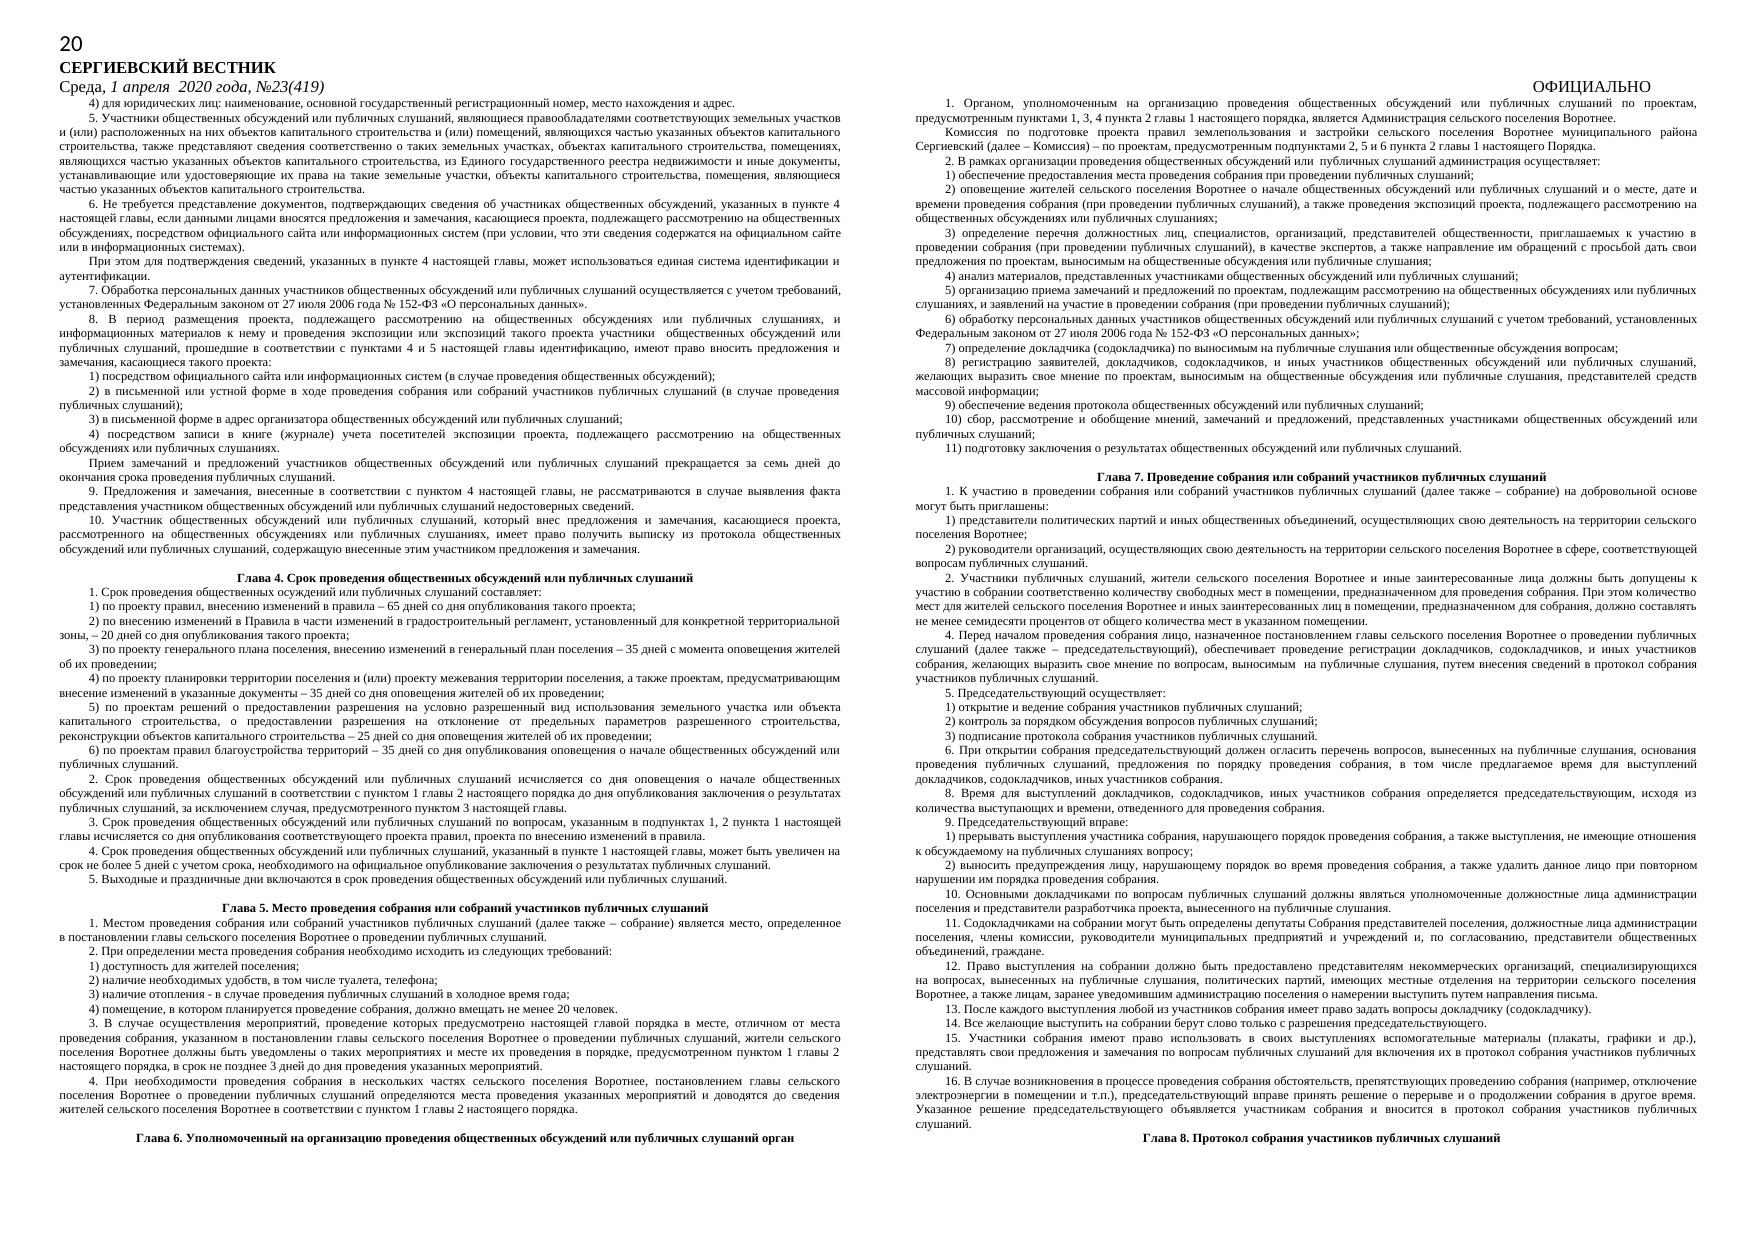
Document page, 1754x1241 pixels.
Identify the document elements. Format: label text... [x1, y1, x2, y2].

text 9. Председательствующий вправе: [915, 815, 1698, 829]
text 3) определение перечня должностных лиц, специалистов, организаций, представителей общественности, приглашаемых к участию в проведении собрания (при проведении публичных слушаний), в качестве экспертов, а также направление им обращений с просьбой дать свои предложения по проектам, выносимым на общественные обсуждения или публичные слушания; [915, 225, 1698, 268]
text 1) обеспечение предоставления места проведения собрания при проведении публичных слушаний; [915, 168, 1698, 182]
text 3. В случае осуществления мероприятий, проведение которых предусмотрено настоящей главой порядка в месте, отличном от места проведения собрания, указанном в постановлении главы сельского поселения Воротнее о проведении публичных слушаний, жители сельского поселения Воротнее должны быть уведомлены о таких мероприятиях и месте их проведения в порядке, предусмотренном пунктом 1 главы 2 настоящего порядка, в срок не позднее 3 дней до дня проведения указанных мероприятий. [59, 1016, 842, 1073]
text 1. Органом, уполномоченным на организацию проведения общественных обсуждений или публичных слушаний по проектам, предусмотренным пунктами 1, 3, 4 пункта 2 главы 1 настоящего порядка, является Администрация сельского поселения Воротнее. [915, 96, 1698, 125]
text 16. В случае возникновения в процессе проведения собрания обстоятельств, препятствующих проведению собрания (например, отключение электроэнергии в помещении и т.п.), председательствующий вправе принять решение о перерыве и о продолжении собрания в другое время. Указанное решение председательствующего объявляется участникам собрания и вносится в протокол собрания участников публичных слушаний. [915, 1073, 1698, 1131]
text 15. Участники собрания имеют право использовать в своих выступлениях вспомогательные материалы (плакаты, графики и др.), представлять свои предложения и замечания по вопросам публичных слушаний для включения их в протокол собрания участников публичных слушаний. [915, 1030, 1698, 1073]
text 5) по проектам решений о предоставлении разрешения на условно разрешенный вид использования земельного участка или объекта капитального строительства, о предоставлении разрешения на отклонение от предельных параметров разрешенного строительства, реконструкции объектов капитального строительства – 25 дней со дня оповещения жителей об их проведении; [59, 700, 842, 743]
text Глава 7. Проведение собрания или собраний участников публичных слушаний [915, 470, 1698, 484]
text 2) по внесению изменений в Правила в части изменений в градостроительный регламент, установленный для конкретной территориальной зоны, – 20 дней со дня опубликования такого проекта; [59, 613, 842, 642]
text 1) посредством официального сайта или информационных систем (в случае проведения общественных обсуждений); [59, 369, 842, 383]
text 4) помещение, в котором планируется проведение собрания, должно вмещать не менее 20 человек. [59, 1002, 842, 1016]
text 6. Не требуется представление документов, подтверждающих сведения об участниках общественных обсуждений, указанных в пункте 4 настоящей главы, если данными лицами вносятся предложения и замечания, касающиеся проекта, подлежащего рассмотрению на общественных обсуждениях, посредством официального сайта или информационных систем (при условии, что эти сведения содержатся на официальном сайте или в информационных системах). [59, 197, 842, 254]
text 14. Все желающие выступить на собрании берут слово только с разрешения председательствующего. [915, 1016, 1698, 1030]
text 8) регистрацию заявителей, докладчиков, содокладчиков, и иных участников общественных обсуждений или публичных слушаний, желающих выразить свое мнение по проектам, выносимым на общественные обсуждения или публичные слушания, представителей средств массовой информации; [915, 355, 1698, 398]
text Прием замечаний и предложений участников общественных обсуждений или публичных слушаний прекращается за семь дней до окончания срока проведения публичных слушаний. [59, 455, 842, 484]
text 5. Председательствующий осуществляет: [915, 685, 1698, 700]
text 6) по проектам правил благоустройства территорий – 35 дней со дня опубликования оповещения о начале общественных обсуждений или публичных слушаний. [59, 743, 842, 772]
text 3) подписание протокола собрания участников публичных слушаний. [915, 728, 1698, 743]
text 10. Основными докладчиками по вопросам публичных слушаний должны являться уполномоченные должностные лица администрации поселения и представители разработчика проекта, вынесенного на публичные слушания. [915, 887, 1698, 915]
text Глава 4. Срок проведения общественных обсуждений или публичных слушаний [59, 570, 842, 585]
text 4) посредством записи в книге (журнале) учета посетителей экспозиции проекта, подлежащего рассмотрению на общественных обсуждениях или публичных слушаниях. [59, 427, 842, 455]
text 12. Право выступления на собрании должно быть предоставлено представителям некоммерческих организаций, специализирующихся на вопросах, вынесенных на публичные слушания, политических партий, имеющих местные отделения на территории сельского поселения Воротнее, а также лицам, заранее уведомившим администрацию поселения о намерении выступить путем направления письма. [915, 958, 1698, 1002]
text 1. Срок проведения общественных осуждений или публичных слушаний составляет: [59, 585, 842, 599]
text При этом для подтверждения сведений, указанных в пункте 4 настоящей главы, может использоваться единая система идентификации и аутентификации. [59, 254, 842, 283]
text 2) оповещение жителей сельского поселения Воротнее о начале общественных обсуждений или публичных слушаний и о месте, дате и времени проведения собрания (при проведении публичных слушаний), а также проведения экспозиций проекта, подлежащего рассмотрению на общественных обсуждениях или публичных слушаниях; [915, 182, 1698, 225]
text 2) наличие необходимых удобств, в том числе туалета, телефона; [59, 973, 842, 987]
text 1) открытие и ведение собрания участников публичных слушаний; [915, 700, 1698, 714]
text 11. Содокладчиками на собрании могут быть определены депутаты Собрания представителей поселения, должностные лица администрации поселения, члены комиссии, руководители муниципальных предприятий и учреждений и, по согласованию, представители общественных объединений, граждане. [915, 915, 1698, 958]
text 1) по проекту правил, внесению изменений в правила – 65 дней со дня опубликования такого проекта; [59, 599, 842, 613]
text 10. Участник общественных обсуждений или публичных слушаний, который внес предложения и замечания, касающиеся проекта, рассмотренного на общественных обсуждениях или публичных слушаниях, имеет право получить выписку из протокола общественных обсуждений или публичных слушаний, содержащую внесенные этим участником предложения и замечания. [59, 513, 842, 556]
text 11) подготовку заключения о результатах общественных обсуждений или публичных слушаний. [915, 441, 1698, 455]
text 4. Срок проведения общественных обсуждений или публичных слушаний, указанный в пункте 1 настоящей главы, может быть увеличен на срок не более 5 дней с учетом срока, необходимого на официальное опубликование заключения о результатах публичных слушаний. [59, 843, 842, 872]
text 1. Местом проведения собрания или собраний участников публичных слушаний (далее также – собрание) является место, определенное в постановлении главы сельского поселения Воротнее о проведении публичных слушаний. [59, 915, 842, 944]
text 2) контроль за порядком обсуждения вопросов публичных слушаний; [915, 714, 1698, 728]
text 4) по проекту планировки территории поселения и (или) проекту межевания территории поселения, а также проектам, предусматривающим внесение изменений в указанные документы – 35 дней со дня оповещения жителей об их проведении; [59, 671, 842, 700]
text 7. Обработка персональных данных участников общественных обсуждений или публичных слушаний осуществляется с учетом требований, установленных Федеральным законом от 27 июля 2006 года № 152-ФЗ «О персональных данных». [59, 283, 842, 312]
text 6. При открытии собрания председательствующий должен огласить перечень вопросов, вынесенных на публичные слушания, основания проведения публичных слушаний, предложения по порядку проведения собрания, в том числе предлагаемое время для выступлений докладчиков, содокладчиков, иных участников собрания. [915, 743, 1698, 786]
text 9) обеспечение ведения протокола общественных обсуждений или публичных слушаний; [915, 398, 1698, 412]
text 2) руководители организаций, осуществляющих свою деятельность на территории сельского поселения Воротнее в сфере, соответствующей вопросам публичных слушаний. [915, 542, 1698, 570]
text Глава 8. Протокол собрания участников публичных слушаний [915, 1131, 1698, 1145]
text 4) анализ материалов, представленных участниками общественных обсуждений или публичных слушаний; [915, 268, 1698, 283]
text 1) доступность для жителей поселения; [59, 958, 842, 973]
text 3) в письменной форме в адрес организатора общественных обсуждений или публичных слушаний; [59, 412, 842, 427]
text 2) в письменной или устной форме в ходе проведения собрания или собраний участников публичных слушаний (в случае проведения публичных слушаний); [59, 383, 842, 412]
text 1. К участию в проведении собрания или собраний участников публичных слушаний (далее также – собрание) на добровольной основе могут быть приглашены: [915, 484, 1698, 513]
text 5. Выходные и праздничные дни включаются в срок проведения общественных обсуждений или публичных слушаний. [59, 872, 842, 887]
text 13. После каждого выступления любой из участников собрания имеет право задать вопросы докладчику (содокладчику). [915, 1002, 1698, 1016]
text 2. В рамках организации проведения общественных обсуждений или публичных слушаний администрация осуществляет: [915, 153, 1698, 168]
text 4) для юридических лиц: наименование, основной государственный регистрационный номер, место нахождения и адрес. [59, 96, 842, 110]
text 2) выносить предупреждения лицу, нарушающему порядок во время проведения собрания, а также удалить данное лицо при повторном нарушении им порядка проведения собрания. [915, 858, 1698, 887]
text 1) прерывать выступления участника собрания, нарушающего порядок проведения собрания, а также выступления, не имеющие отношения к обсуждаемому на публичных слушаниях вопросу; [915, 829, 1698, 858]
text 3) по проекту генерального плана поселения, внесению изменений в генеральный план поселения – 35 дней с момента оповещения жителей об их проведении; [59, 642, 842, 671]
text 2. При определении места проведения собрания необходимо исходить из следующих требований: [59, 944, 842, 958]
text 10) сбор, рассмотрение и обобщение мнений, замечаний и предложений, представленных участниками общественных обсуждений или публичных слушаний; [915, 412, 1698, 441]
text 1) представители политических партий и иных общественных объединений, осуществляющих свою деятельность на территории сельского поселения Воротнее; [915, 513, 1698, 542]
text 8. В период размещения проекта, подлежащего рассмотрению на общественных обсуждениях или публичных слушаниях, и информационных материалов к нему и проведения экспозиции или экспозиций такого проекта участники общественных обсуждений или публичных слушаний, прошедшие в соответствии с пунктами 4 и 5 настоящей главы идентификацию, имеют право вносить предложения и замечания, касающиеся такого проекта: [59, 312, 842, 369]
text 2. Участники публичных слушаний, жители сельского поселения Воротнее и иные заинтересованные лица должны быть допущены к участию в собрании соответственно количеству свободных мест в помещении, предназначенном для проведения собрания. При этом количество мест для жителей сельского поселения Воротнее и иных заинтересованных лиц в помещении, предназначенном для собрания, должно составлять не менее семидесяти процентов от общего количества мест в указанном помещении. [915, 570, 1698, 628]
text 5. Участники общественных обсуждений или публичных слушаний, являющиеся правообладателями соответствующих земельных участков и (или) расположенных на них объектов капитального строительства и (или) помещений, являющихся частью указанных объектов капитального строительства, также представляют сведения соответственно о таких земельных участках, объектах капитального строительства, помещениях, являющихся частью указанных объектов капитального строительства, из Единого государственного реестра недвижимости и иные документы, устанавливающие или удостоверяющие их права на такие земельные участки, объекты капитального строительства, помещения, являющиеся частью указанных объектов капитального строительства. [59, 110, 842, 197]
text Глава 5. Место проведения собрания или собраний участников публичных слушаний [59, 901, 842, 915]
text 6) обработку персональных данных участников общественных обсуждений или публичных слушаний с учетом требований, установленных Федеральным законом от 27 июля 2006 года № 152-ФЗ «О персональных данных»; [915, 312, 1698, 340]
text 3) наличие отопления - в случае проведения публичных слушаний в холодное время года; [59, 987, 842, 1002]
text 2. Срок проведения общественных обсуждений или публичных слушаний исчисляется со дня оповещения о начале общественных обсуждений или публичных слушаний в соответствии с пунктом 1 главы 2 настоящего порядка до дня опубликования заключения о результатах публичных слушаний, за исключением случая, предусмотренного пунктом 3 настоящей главы. [59, 772, 842, 815]
text 7) определение докладчика (содокладчика) по выносимым на публичные слушания или общественные обсуждения вопросам; [915, 340, 1698, 355]
text 4. При необходимости проведения собрания в нескольких частях сельского поселения Воротнее, постановлением главы сельского поселения Воротнее о проведении публичных слушаний определяются места проведения указанных мероприятий и доводятся до сведения жителей сельского поселения Воротнее в соответствии с пунктом 1 главы 2 настоящего порядка. [59, 1073, 842, 1117]
text Глава 6. Уполномоченный на организацию проведения общественных обсуждений или публичных слушаний орган [59, 1131, 842, 1145]
text 9. Предложения и замечания, внесенные в соответствии с пунктом 4 настоящей главы, не рассматриваются в случае выявления факта представления участником общественных обсуждений или публичных слушаний недостоверных сведений. [59, 484, 842, 513]
text 4. Перед началом проведения собрания лицо, назначенное постановлением главы сельского поселения Воротнее о проведении публичных слушаний (далее также – председательствующий), обеспечивает проведение регистрации докладчиков, содокладчиков, и иных участников собрания, желающих выразить свое мнение по вопросам, выносимым на публичные слушания, путем внесения сведений в протокол собрания участников публичных слушаний. [915, 628, 1698, 685]
text Комиссия по подготовке проекта правил землепользования и застройки сельского поселения Воротнее муниципального района Сергиевский (далее – Комиссия) – по проектам, предусмотренным подпунктами 2, 5 и 6 пункта 2 главы 1 настоящего Порядка. [915, 125, 1698, 153]
text 8. Время для выступлений докладчиков, содокладчиков, иных участников собрания определяется председательствующим, исходя из количества выступающих и времени, отведенного для проведения собрания. [915, 786, 1698, 815]
text 3. Срок проведения общественных обсуждений или публичных слушаний по вопросам, указанным в подпунктах 1, 2 пункта 1 настоящей главы исчисляется со дня опубликования соответствующего проекта правил, проекта по внесению изменений в правила. [59, 815, 842, 843]
text 5) организацию приема замечаний и предложений по проектам, подлежащим рассмотрению на общественных обсуждениях или публичных слушаниях, и заявлений на участие в проведении собрания (при проведении публичных слушаний); [915, 283, 1698, 312]
